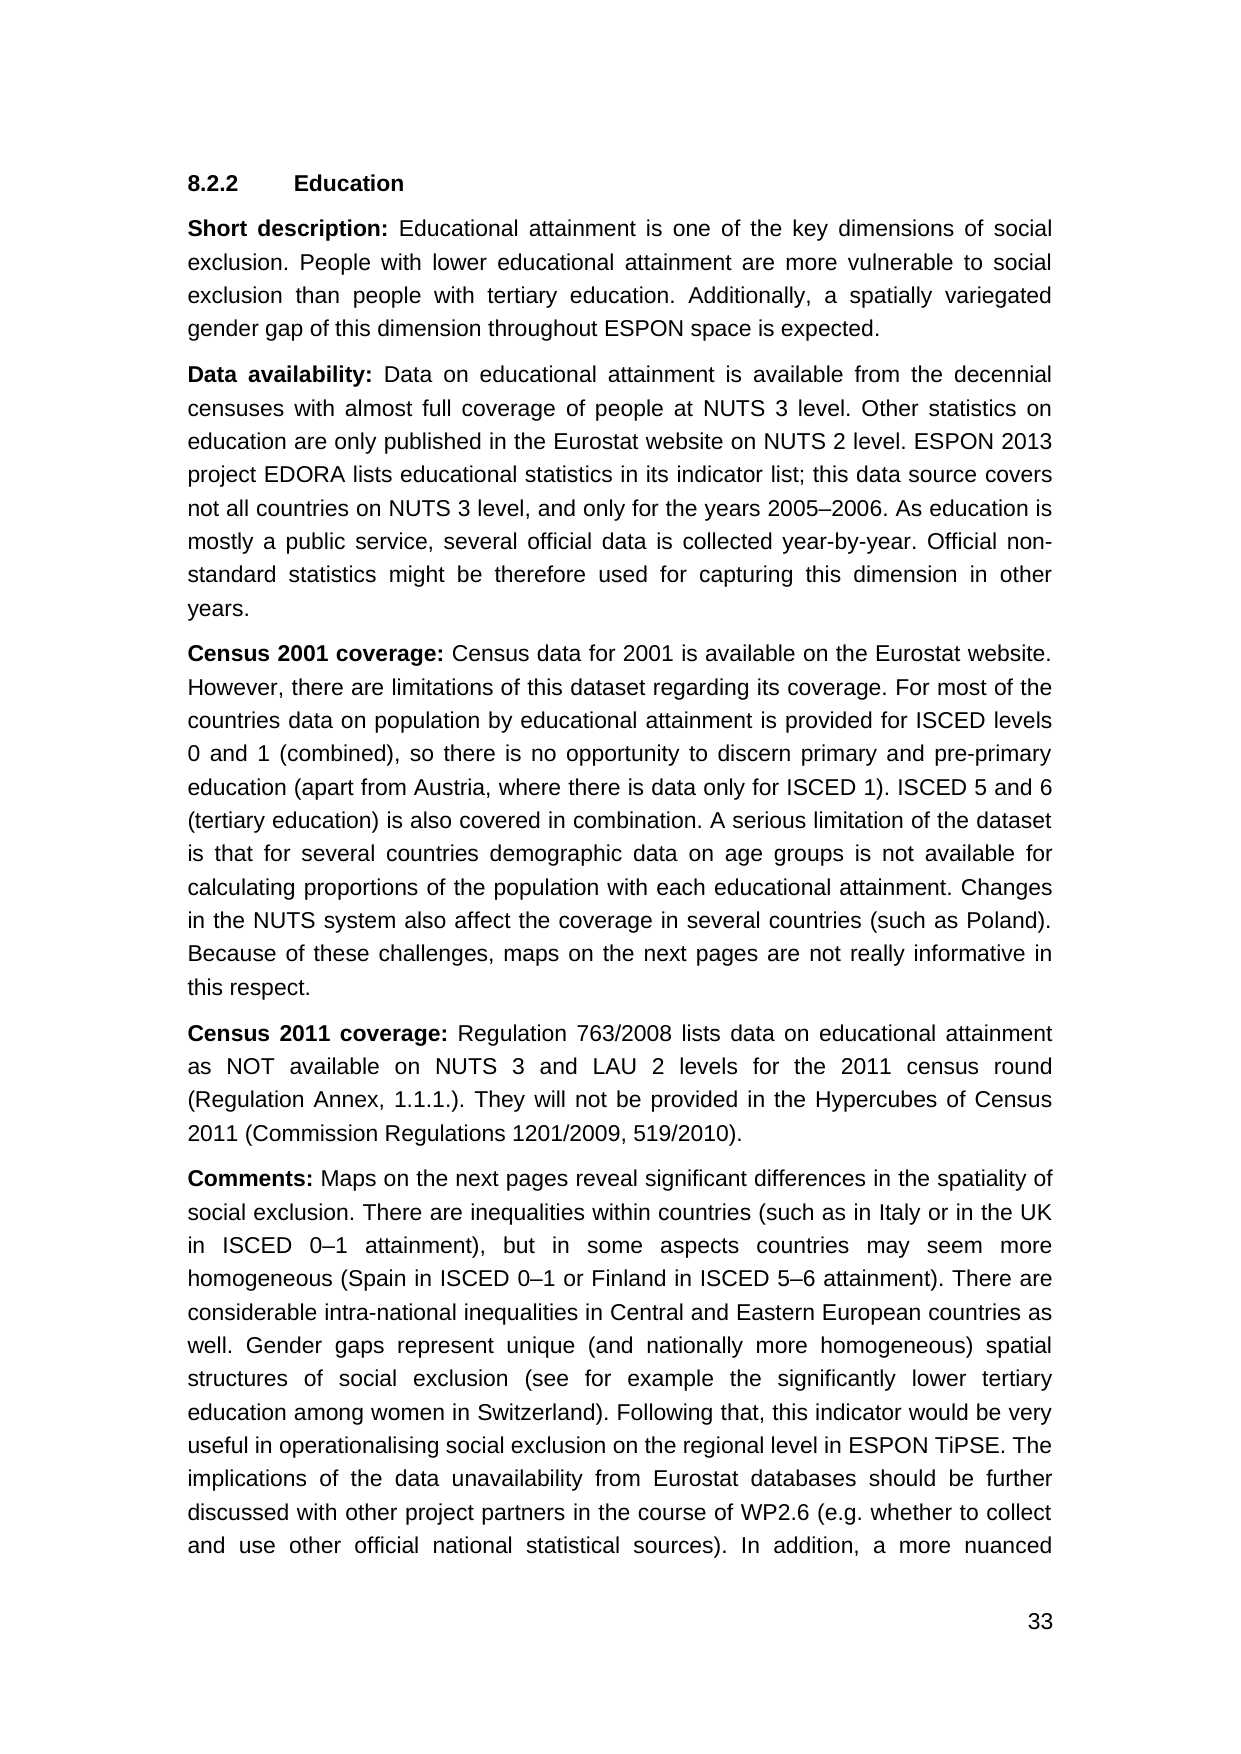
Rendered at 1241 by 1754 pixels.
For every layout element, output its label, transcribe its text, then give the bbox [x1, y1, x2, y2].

text Data availability: Data on educational attainment is available from the decennial censuses with almost full coverage of people at NUTS 3 level. Other statistics on education are only published in the Eurostat website on NUTS 2 level. ESPON 2013 project EDORA lists educational statistics in its indicator list; this data source covers not all countries on NUTS 3 level, and only for the years 2005–2006. As education is mostly a public service, several official data is collected year-by-year. Official non-standard statistics might be therefore used for capturing this dimension in other years. [187, 354, 1053, 621]
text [187, 1158, 1053, 1558]
text Short description: Educational attainment is one of the key dimensions of social exclusion. People with lower educational attainment are more vulnerable to social exclusion than people with tertiary education. Additionally, a spatially variegated gender gap of this dimension throughout ESPON space is expected. [187, 208, 1053, 342]
text Census 2011 coverage: Regulation 763/2008 lists data on educational attainment as NOT available on NUTS 3 and LAU 2 levels for the 2011 census round (Regulation Annex, 1.1.1.). They will not be provided in the Hypercubes of Census 2011 (Commission Regulations 1201/2009, 519/2010). [187, 1012, 1053, 1146]
text Census 2001 coverage: Census data for 2001 is available on the Eurostat website. However, there are limitations of this dataset regarding its coverage. For most of the countries data on population by educational attainment is provided for ISCED levels 0 and 1 (combined), so there is no opportunity to discern primary and pre-primary education (apart from Austria, where there is data only for ISCED 1). ISCED 5 and 6 (tertiary education) is also covered in combination. A serious limitation of the dataset is that for several countries demographic data on age groups is not available for calculating proportions of the population with each educational attainment. Changes in the NUTS system also affect the coverage in several countries (such as Poland). Because of these challenges, maps on the next pages are not really informative in this respect. [187, 633, 1053, 1000]
subtitle Education [187, 162, 1053, 196]
